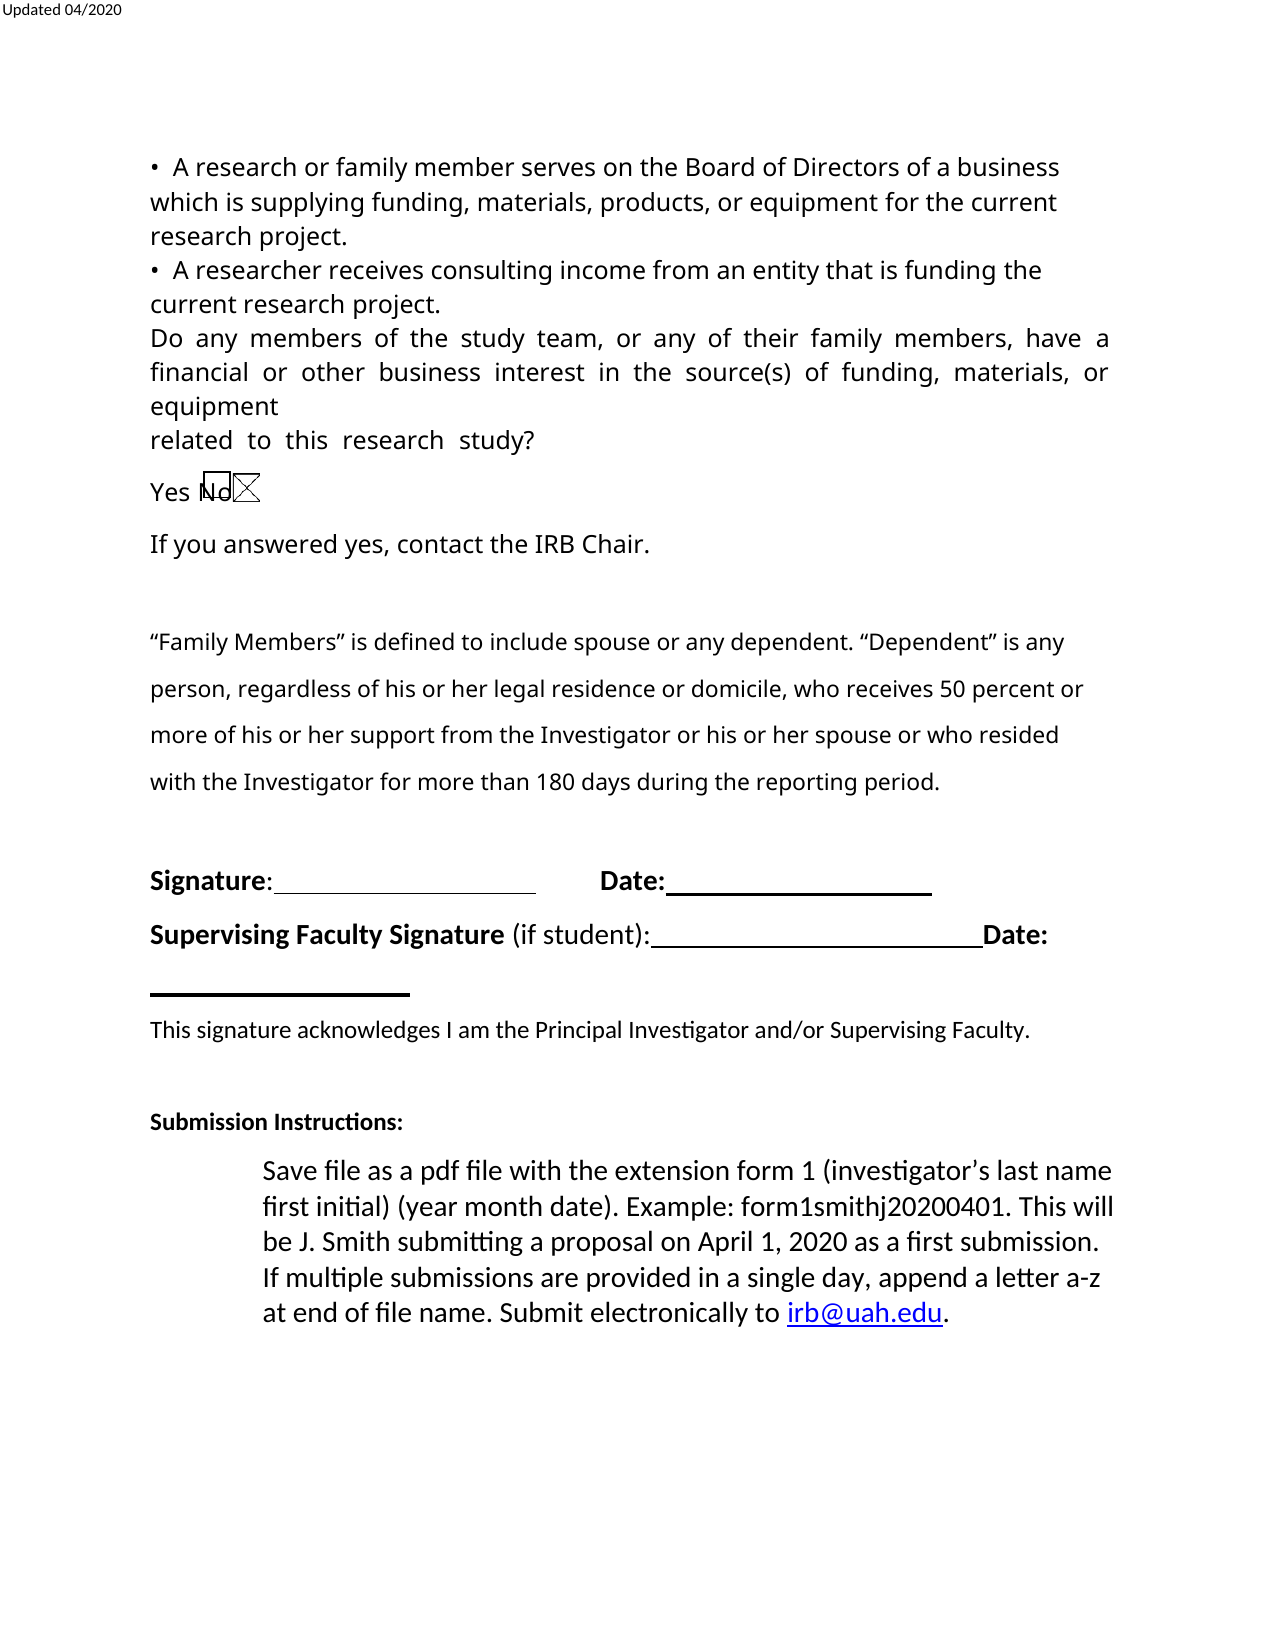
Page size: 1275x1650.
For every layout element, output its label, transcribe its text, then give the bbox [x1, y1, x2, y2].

text This signature acknowledges I am the Principal Investigator and/or Supervising Faculty. [150, 1015, 1139, 1045]
text Save file as a pdf file with the extension form 1 (investigator’s last name first initial) (year month date). Example: form1smithj20200401. This will be J. Smith submitting a proposal on April 1, 2020 as a first submission. If multiple submissions are provided in a single day, append a letter a-z at end of file name. Submit electronically to irb@uah.edu. [262, 1152, 1117, 1330]
list A research or family member serves on the Board of Directors of a business which is supplying funding, materials, products, or equipment for the current research project. [150, 150, 1090, 252]
picture [232, 473, 260, 502]
text If you answered yes, contact the IRB Chair. [150, 527, 1139, 561]
text Signature: Date: [150, 862, 1139, 898]
subtitle Submission Instructions: [150, 1106, 1139, 1137]
list A researcher receives consulting income from an entity that is funding the current research project. [150, 252, 1108, 320]
text “Family Members” is defined to include spouse or any dependent. “Dependent” is any person, regardless of his or her legal residence or domicile, who receives 50 percent or more of his or her support from the Investigator or his or her spouse or who resided with the Investigator for more than 180 days during the reporting period. [150, 626, 1108, 798]
text Supervising Faculty Signature (if student): Date: [150, 916, 1139, 951]
text related to this research study? Yes No [150, 423, 534, 508]
text Do any members of the study team, or any of their family members, have a financial or other business interest in the source(s) of funding, materials, or equipment [150, 320, 1110, 423]
